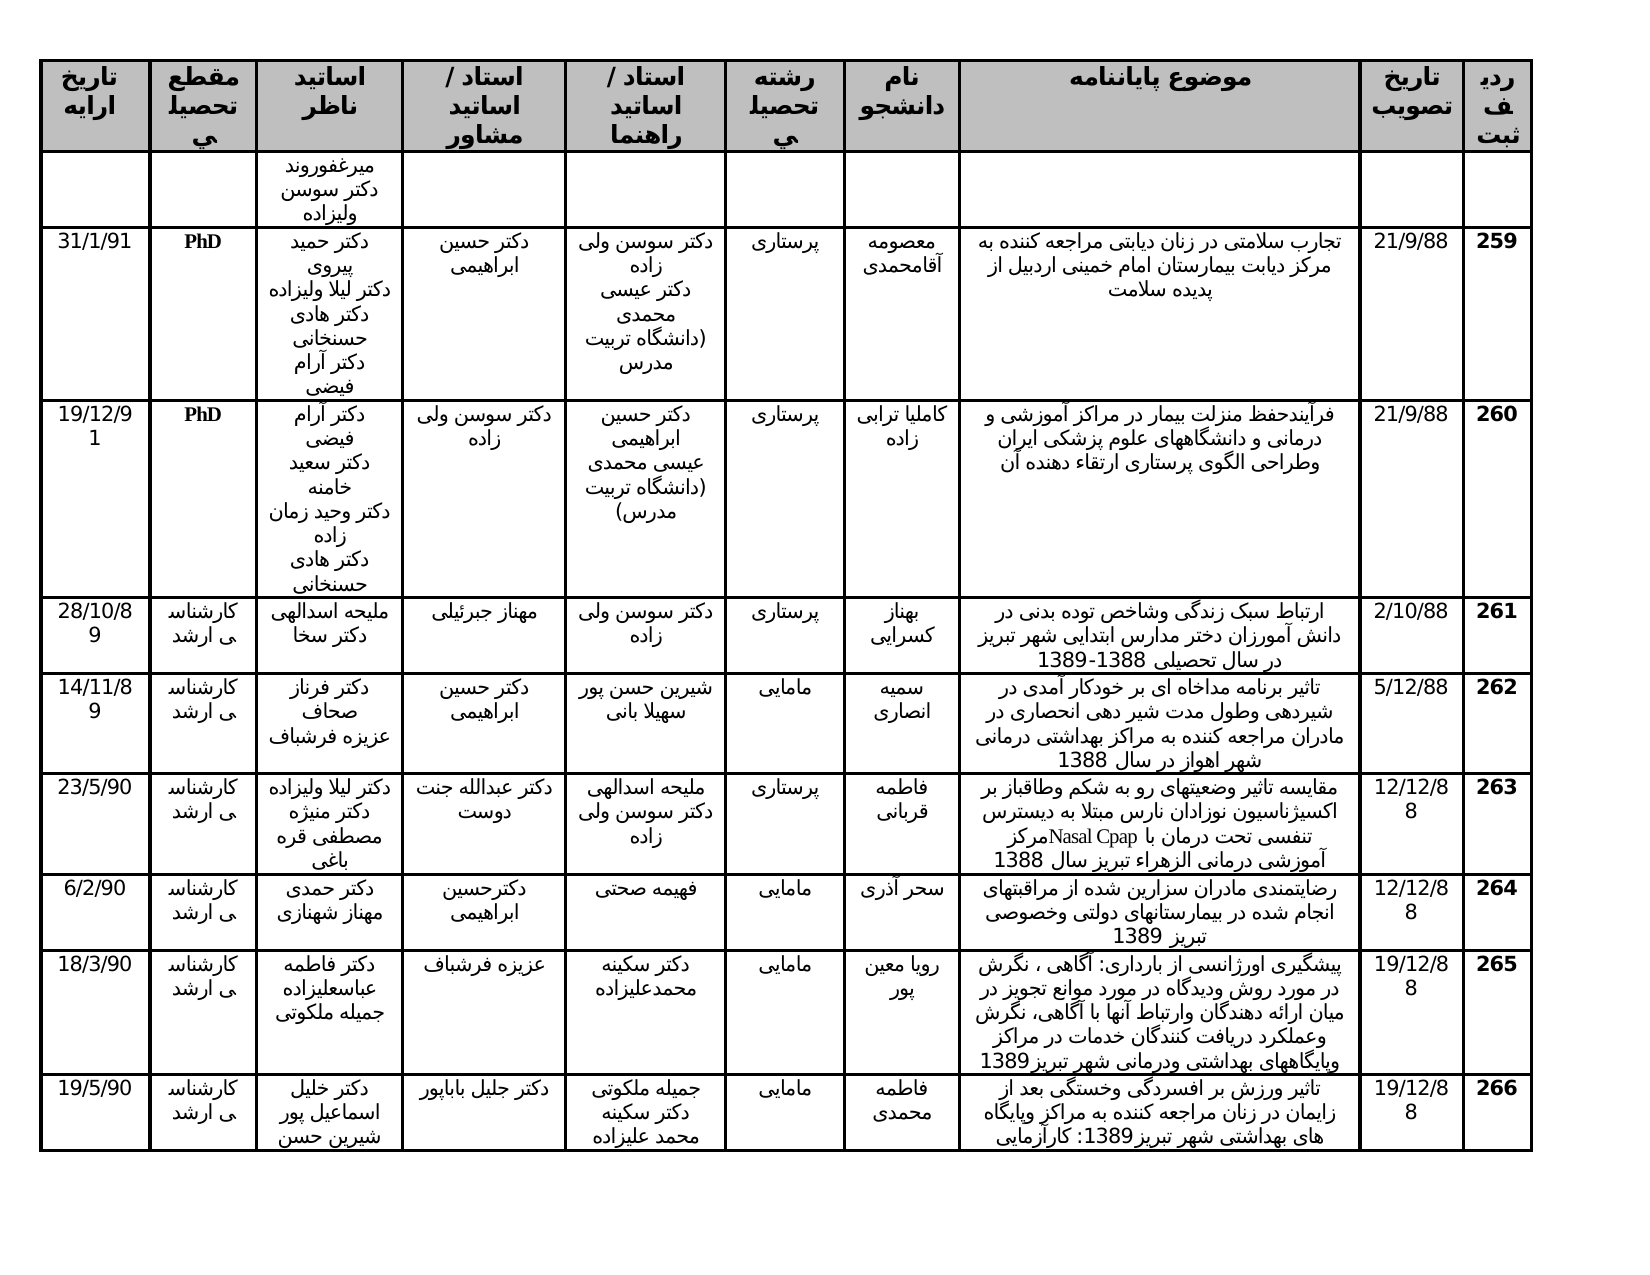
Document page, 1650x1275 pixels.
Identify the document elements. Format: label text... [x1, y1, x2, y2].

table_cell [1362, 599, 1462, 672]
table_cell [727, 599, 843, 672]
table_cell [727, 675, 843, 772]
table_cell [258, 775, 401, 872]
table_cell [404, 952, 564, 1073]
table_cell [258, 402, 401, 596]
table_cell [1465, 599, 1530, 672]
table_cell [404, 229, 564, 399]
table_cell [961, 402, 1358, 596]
table_header رشته تحصيلي [727, 62, 843, 150]
table_header استاد / اساتيد راهنما [567, 62, 724, 150]
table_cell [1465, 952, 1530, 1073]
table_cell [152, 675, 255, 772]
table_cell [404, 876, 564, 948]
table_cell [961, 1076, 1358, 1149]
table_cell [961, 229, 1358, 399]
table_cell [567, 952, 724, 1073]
table_header استاد / اساتيد مشاور [404, 62, 564, 150]
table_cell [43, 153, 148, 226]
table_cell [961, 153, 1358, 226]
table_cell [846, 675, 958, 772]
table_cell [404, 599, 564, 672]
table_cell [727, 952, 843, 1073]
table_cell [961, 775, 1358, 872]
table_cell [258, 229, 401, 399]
table_header تاريخ ارايه [43, 62, 148, 150]
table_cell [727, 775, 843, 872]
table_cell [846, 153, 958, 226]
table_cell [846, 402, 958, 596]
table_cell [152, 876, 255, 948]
table_header نام دانشجو [846, 62, 958, 150]
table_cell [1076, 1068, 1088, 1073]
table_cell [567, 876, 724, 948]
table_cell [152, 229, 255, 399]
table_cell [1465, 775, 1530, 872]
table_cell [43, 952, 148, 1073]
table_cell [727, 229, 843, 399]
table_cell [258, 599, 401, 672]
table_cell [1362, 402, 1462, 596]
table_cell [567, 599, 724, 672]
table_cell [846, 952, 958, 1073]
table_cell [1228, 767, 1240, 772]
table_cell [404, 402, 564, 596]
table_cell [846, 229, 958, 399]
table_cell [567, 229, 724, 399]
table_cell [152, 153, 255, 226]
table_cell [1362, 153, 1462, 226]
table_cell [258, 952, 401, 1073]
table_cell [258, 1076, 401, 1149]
table_header موضوع پاياننامه [961, 62, 1358, 150]
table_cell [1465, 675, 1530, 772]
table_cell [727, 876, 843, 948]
table_header ردیف ثبت [1465, 62, 1530, 150]
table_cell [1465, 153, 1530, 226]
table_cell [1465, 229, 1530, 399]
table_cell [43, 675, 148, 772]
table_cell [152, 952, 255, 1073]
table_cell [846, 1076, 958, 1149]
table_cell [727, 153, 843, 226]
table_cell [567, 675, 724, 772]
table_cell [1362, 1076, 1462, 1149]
table_header تاريخ تصويب [1362, 62, 1462, 150]
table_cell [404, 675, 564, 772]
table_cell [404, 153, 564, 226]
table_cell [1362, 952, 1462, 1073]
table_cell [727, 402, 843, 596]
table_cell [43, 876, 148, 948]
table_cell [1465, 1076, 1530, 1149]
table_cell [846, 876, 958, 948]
table_header مقطع تحصيلي [152, 62, 255, 150]
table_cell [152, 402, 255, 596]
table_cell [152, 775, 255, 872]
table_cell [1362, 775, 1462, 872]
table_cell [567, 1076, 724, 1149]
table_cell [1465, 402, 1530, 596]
table_header اساتيد ناظر [258, 62, 401, 150]
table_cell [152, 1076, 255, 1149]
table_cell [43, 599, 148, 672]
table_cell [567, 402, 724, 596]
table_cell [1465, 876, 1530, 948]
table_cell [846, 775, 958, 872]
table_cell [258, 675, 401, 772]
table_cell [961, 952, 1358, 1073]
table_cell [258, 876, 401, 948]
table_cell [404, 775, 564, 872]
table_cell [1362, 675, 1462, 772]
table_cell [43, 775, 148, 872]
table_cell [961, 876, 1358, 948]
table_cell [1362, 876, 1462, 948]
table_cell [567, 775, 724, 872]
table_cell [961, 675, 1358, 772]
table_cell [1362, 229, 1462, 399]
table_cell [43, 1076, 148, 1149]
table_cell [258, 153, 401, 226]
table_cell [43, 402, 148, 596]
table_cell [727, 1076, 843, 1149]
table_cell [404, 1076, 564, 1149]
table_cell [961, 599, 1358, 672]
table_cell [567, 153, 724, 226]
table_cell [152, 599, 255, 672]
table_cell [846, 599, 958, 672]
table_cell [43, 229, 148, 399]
